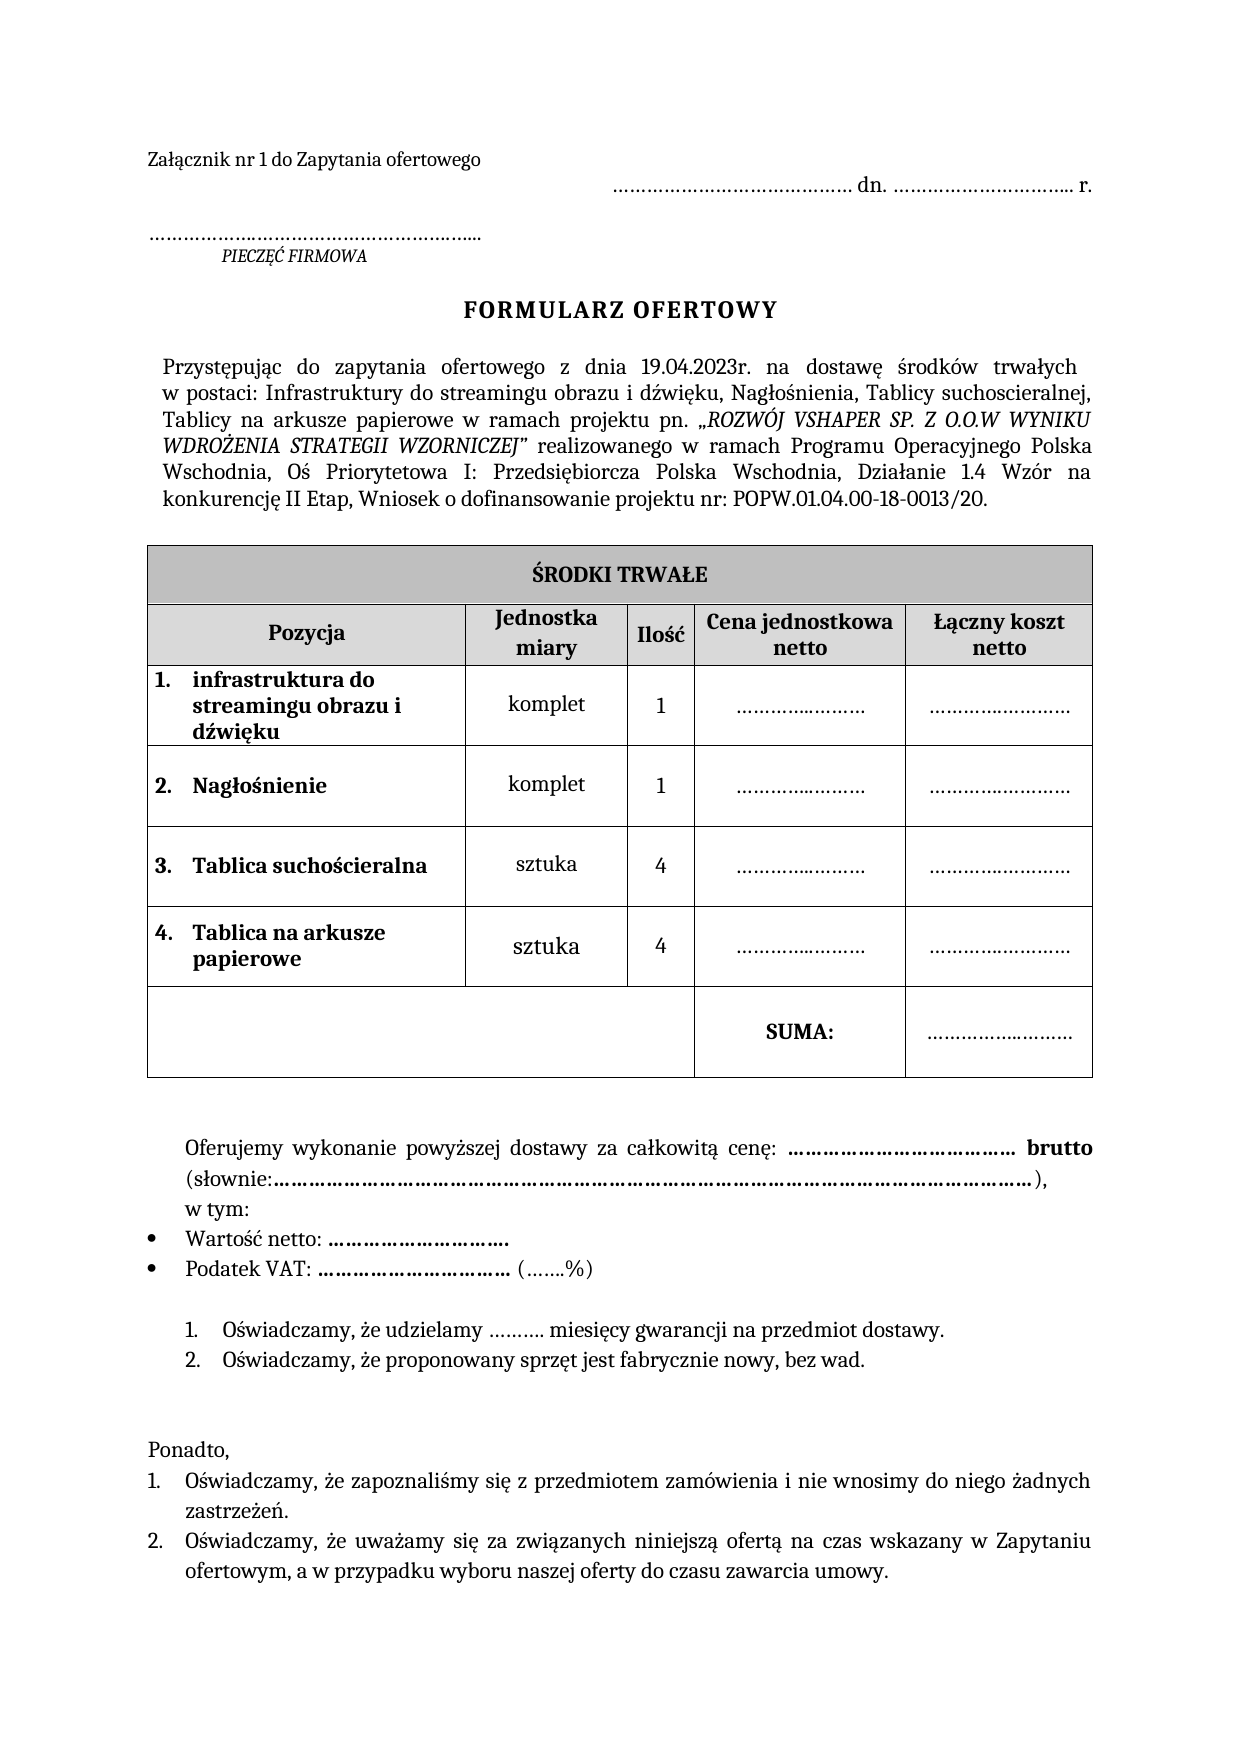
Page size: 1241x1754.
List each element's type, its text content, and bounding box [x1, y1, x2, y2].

list Oświadczamy, że zapoznaliśmy się z przedmiotem zamówienia i nie wnosimy do niego żadnych zastrzeżeń. [148, 1467, 1093, 1524]
table_cell 1 [628, 746, 694, 826]
text FORMULARZ OFERTOWY [148, 296, 1093, 325]
table_cell 1 [628, 666, 694, 745]
table_cell sztuka [466, 827, 627, 906]
table_cell Jednostka miary [466, 605, 627, 665]
text PIECZĘĆ FIRMOWA [148, 246, 1093, 267]
table_cell Nagłośnienie [148, 746, 465, 826]
table_cell SUMA: [695, 987, 905, 1077]
table_cell ………….………… [906, 907, 1092, 986]
table_cell ……………..……… [906, 987, 1092, 1077]
text Ponadto, [148, 1437, 1093, 1464]
list Oświadczamy, że uważamy się za związanych niniejszą ofertą na czas wskazany w Zapytaniu ofertowym, a w przypadku wyboru naszej oferty do czasu zawarcia umowy. [148, 1528, 1093, 1584]
table_cell 4 [628, 907, 694, 986]
table_cell Tablica na arkusze papierowe [148, 907, 465, 986]
list Wartość netto: …………………………. [148, 1226, 1093, 1252]
text …………………………………… dn. ………………………….. r. [148, 172, 1093, 198]
table_cell Cena jednostkowa netto [695, 605, 905, 665]
table_cell …………..……… [695, 666, 905, 745]
list Oświadczamy, że proponowany sprzęt jest fabrycznie nowy, bez wad. [185, 1347, 1093, 1373]
text Załącznik nr 1 do Zapytania ofertowego [148, 148, 1093, 172]
table_cell ………….………… [906, 746, 1092, 826]
text Przystępując do zapytania ofertowego z dnia 19.04.2023r. na dostawę środków trwałych w postaci: Infrastruktury do streamingu obrazu i dźwięku, Nagłośnienia, Tablicy suchoscieralnej, Tablicy na arkusze papierowe w ramach projektu pn. „ROZWÓJ VSHAPER SP. Z O.O.W WYNIKU WDROŻENIA STRATEGII WZORNICZEJ” realizowanego w ramach Programu Operacyjnego Polska Wschodnia, Oś Priorytetowa I: Przedsiębiorcza Polska Wschodnia, Działanie 1.4 Wzór na konkurencję II Etap, Wniosek o dofinansowanie projektu nr: POPW.01.04.00-18-0013/20. [162, 354, 1093, 512]
table_cell …………..……… [695, 827, 905, 906]
list Oświadczamy, że udzielamy ………. miesięcy gwarancji na przedmiot dostawy. [185, 1316, 1093, 1343]
table_header ŚRODKI TRWAŁE [148, 546, 1092, 603]
table_cell sztuka [466, 907, 627, 986]
table_cell komplet [466, 666, 627, 745]
text Oferujemy wykonanie powyższej dostawy za całkowitą cenę: ………………………………… brutto (słownie:…………………………………………………………………………………………………………………), [185, 1135, 1093, 1192]
table_cell …………..……… [695, 907, 905, 986]
table_cell 4 [628, 827, 694, 906]
table_cell Łączny koszt netto [906, 605, 1092, 665]
table_cell Ilość [628, 605, 694, 665]
list Podatek VAT: …………………………… (…….%) [148, 1256, 1093, 1282]
table_cell Tablica suchościeralna [148, 827, 465, 906]
table_cell [148, 987, 694, 1077]
table_cell Pozycja [148, 605, 465, 665]
table_cell ………….………… [906, 827, 1092, 906]
text ……………….…………………………….…... [148, 219, 1093, 246]
table_cell infrastruktura do streamingu obrazu i dźwięku [148, 666, 465, 745]
table_cell ………….………… [906, 666, 1092, 745]
table_cell komplet [466, 746, 627, 826]
text w tym: [185, 1196, 1093, 1222]
table_cell …………..……… [695, 746, 905, 826]
